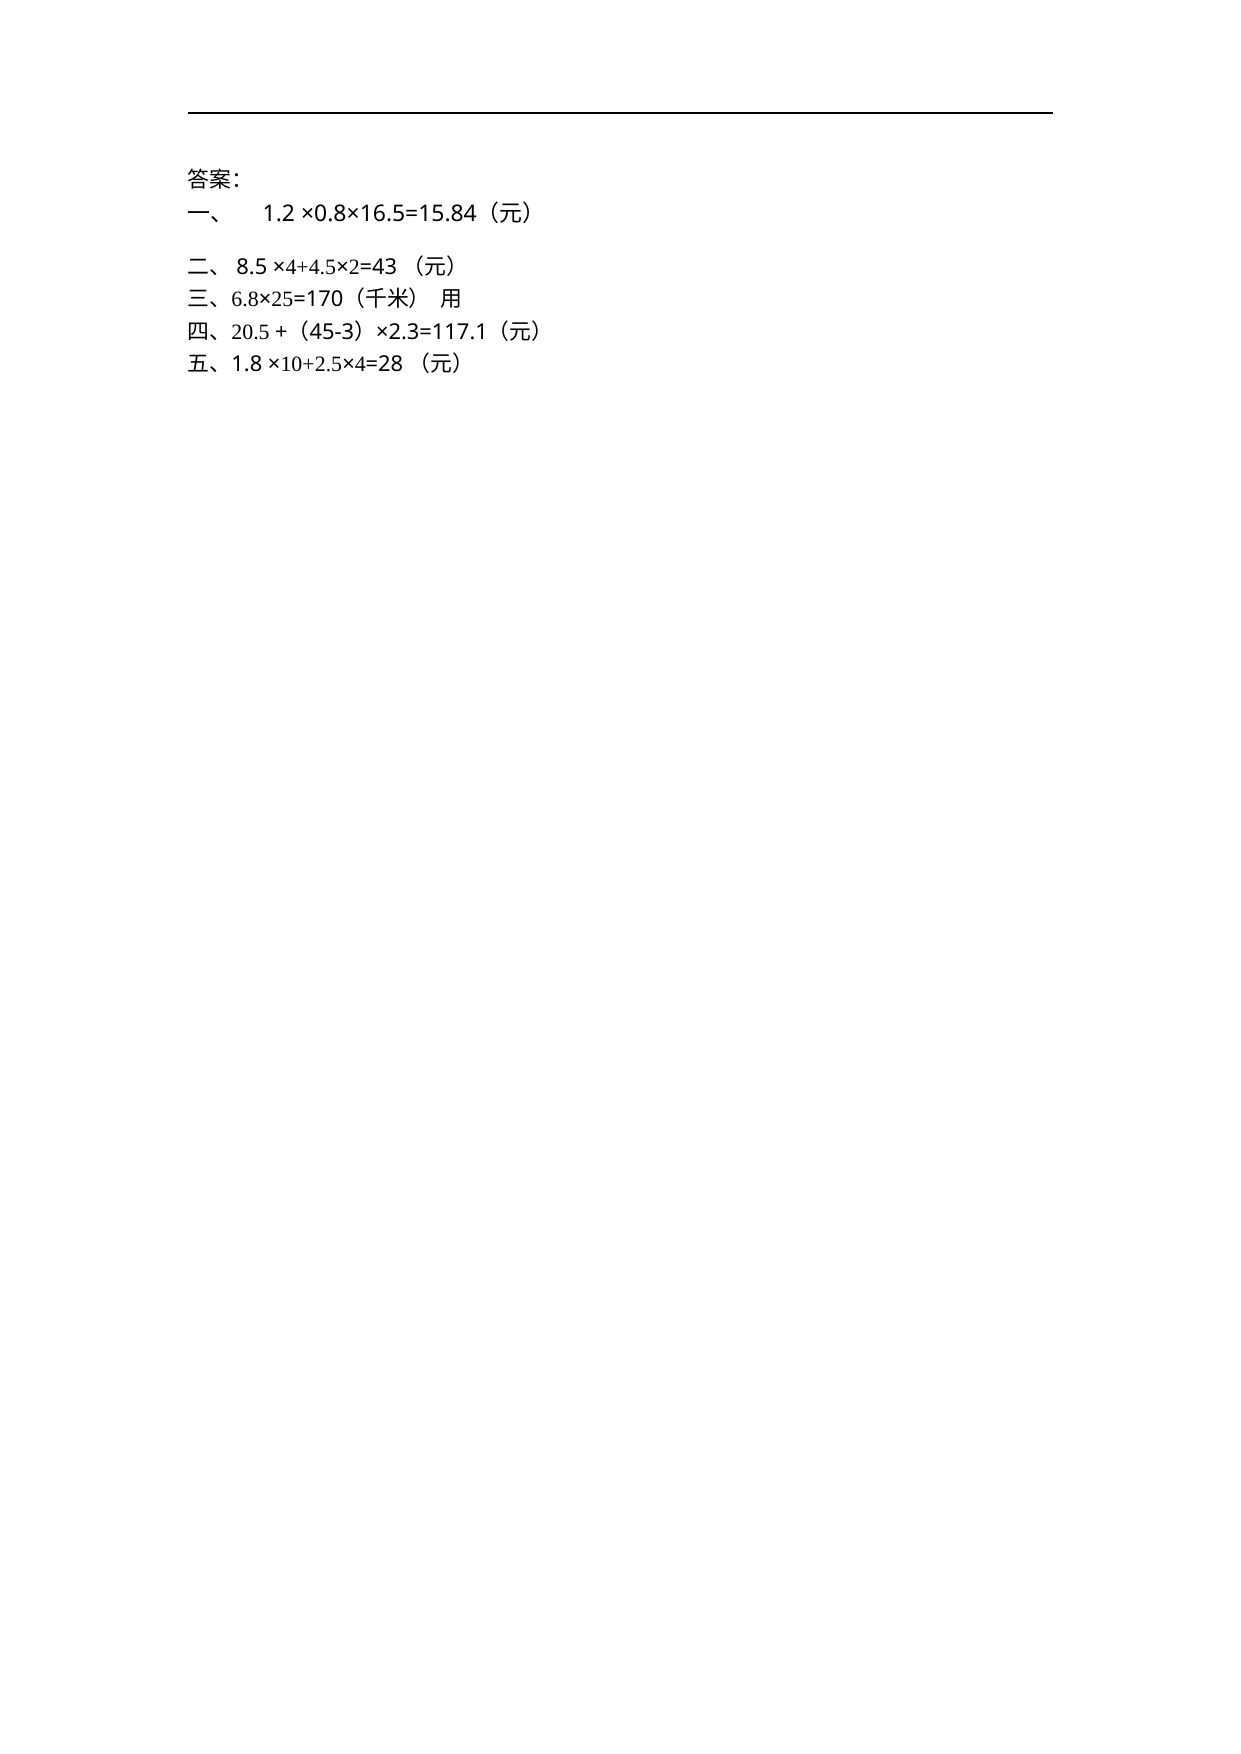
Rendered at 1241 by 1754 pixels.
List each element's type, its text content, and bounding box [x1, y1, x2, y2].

text 五、1.8 ×10+2.5×4=28 （元） [187, 346, 1053, 379]
text 二、 8.5 ×4+4.5×2=43 （元） [187, 249, 1053, 281]
text 四、20.5 +（45-3）×2.3=117.1（元） [187, 314, 1053, 346]
text 三、6.8×25=170（千米） 用 [187, 281, 1053, 314]
text 答案： [187, 162, 1053, 194]
list 1.2 ×0.8×16.5=15.84（元） [187, 194, 1053, 228]
